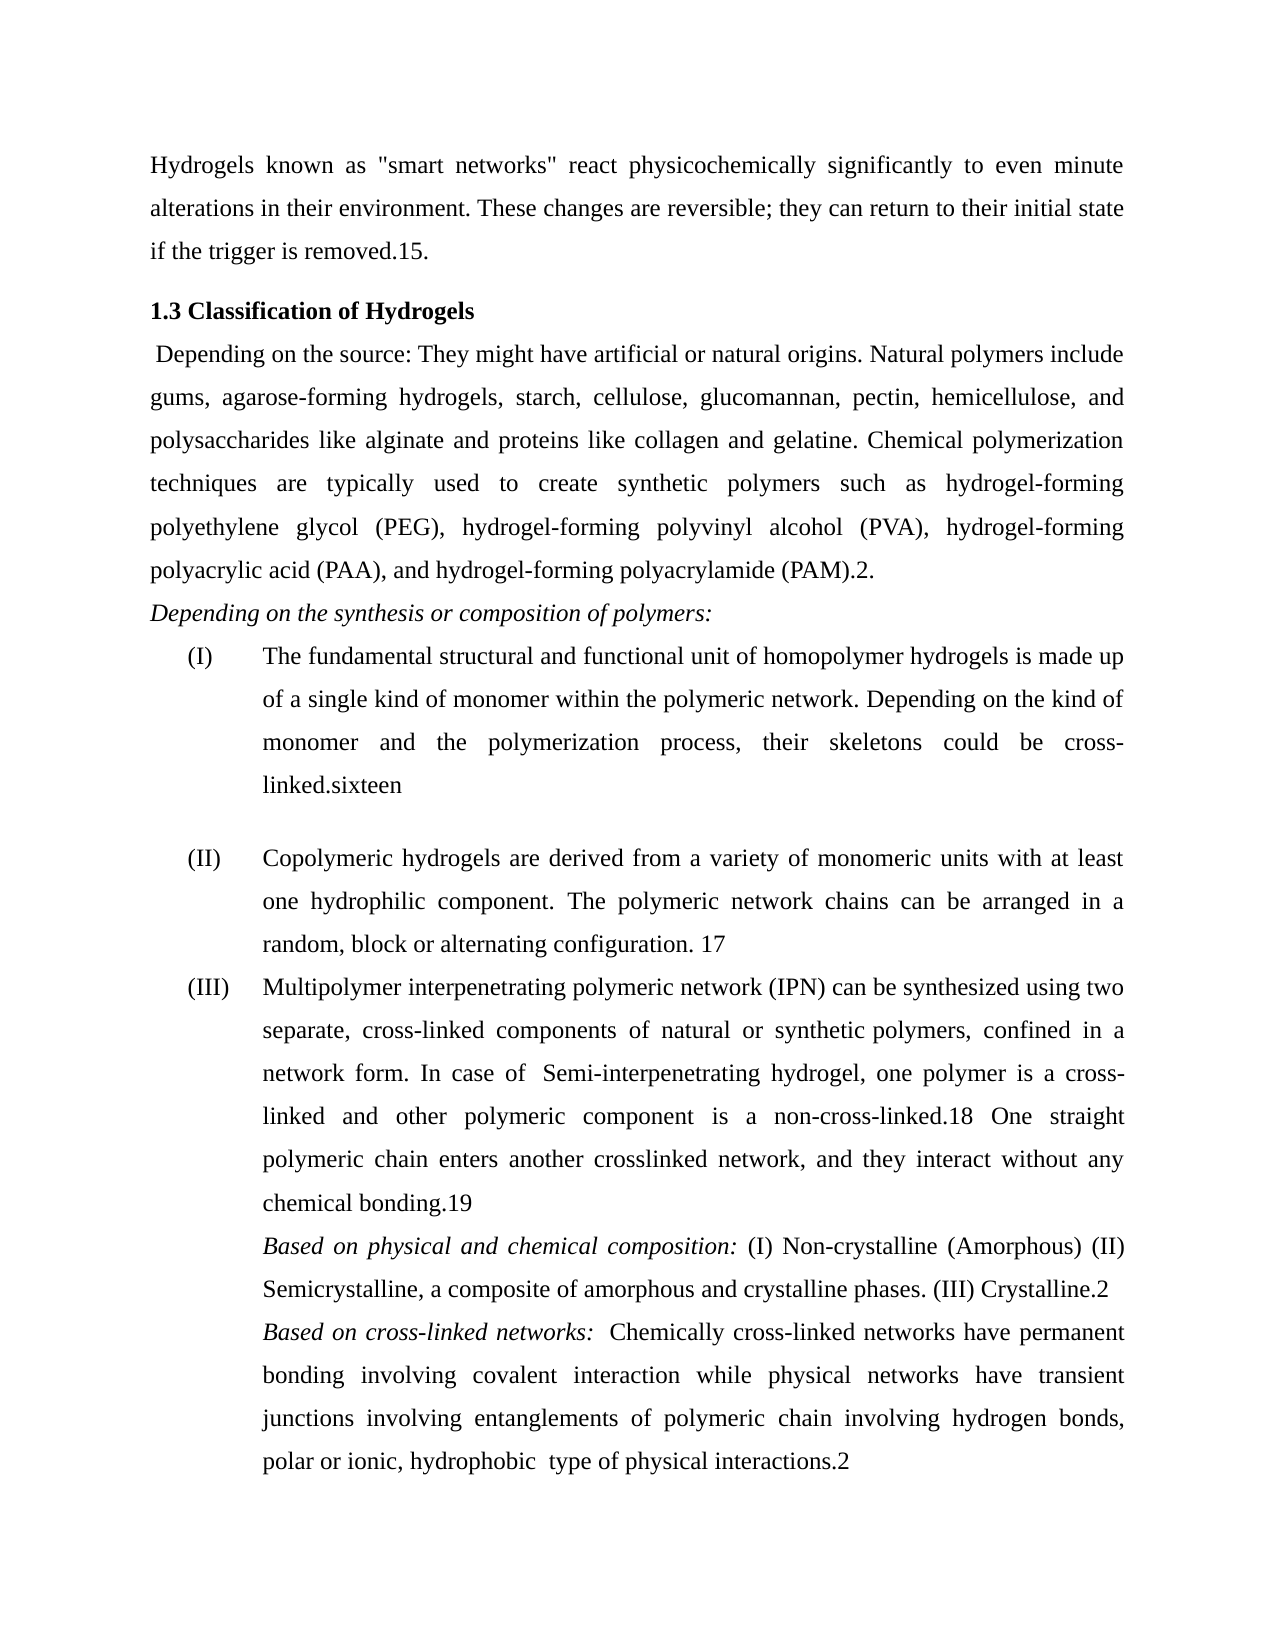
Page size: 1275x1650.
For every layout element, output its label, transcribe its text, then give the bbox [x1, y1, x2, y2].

text 1.3 Classification of Hydrogels [150, 296, 1125, 325]
list Copolymeric hydrogels are derived from a variety of monomeric units with at least one hydrophilic component. The polymeric network chains can be arranged in a random, block or alternating configuration. 17 [187, 843, 1125, 958]
list The fundamental structural and functional unit of homopolymer hydrogels is made up of a single kind of monomer within the polymeric network. Depending on the kind of monomer and the polymerization process, their skeletons could be cross-linked.sixteen [187, 641, 1125, 799]
text Based on physical and chemical composition: (I) Non-crystalline (Amorphous) (II) Semicrystalline, a composite of amorphous and crystalline phases. (III) Crystalline.2 [262, 1231, 1125, 1303]
text Based on cross-linked networks: Chemically cross-linked networks have permanent bonding involving covalent interaction while physical networks have transient junctions involving entanglements of polymeric chain involving hydrogen bonds, polar or ionic, hydrophobic type of physical interactions.2 [262, 1317, 1125, 1475]
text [150, 150, 1125, 265]
text Depending on the synthesis or composition of polymers: [150, 598, 1125, 627]
list Multipolymer interpenetrating polymeric network (IPN) can be synthesized using two separate, cross-linked components of natural or synthetic polymers, confined in a network form. In case of Semi-interpenetrating hydrogel, one polymer is a cross-linked and other polymeric component is a non-cross-linked.18 One straight polymeric chain enters another crosslinked network, and they interact without any chemical bonding.19 [187, 972, 1125, 1216]
text Depending on the source: They might have artificial or natural origins. Natural polymers include gums, agarose-forming hydrogels, starch, cellulose, glucomannan, pectin, hemicellulose, and polysaccharides like alginate and proteins like collagen and gelatine. Chemical polymerization techniques are typically used to create synthetic polymers such as hydrogel-forming polyethylene glycol (PEG), hydrogel-forming polyvinyl alcohol (PVA), hydrogel-forming polyacrylic acid (PAA), and hydrogel-forming polyacrylamide (PAM).2. [150, 339, 1125, 583]
